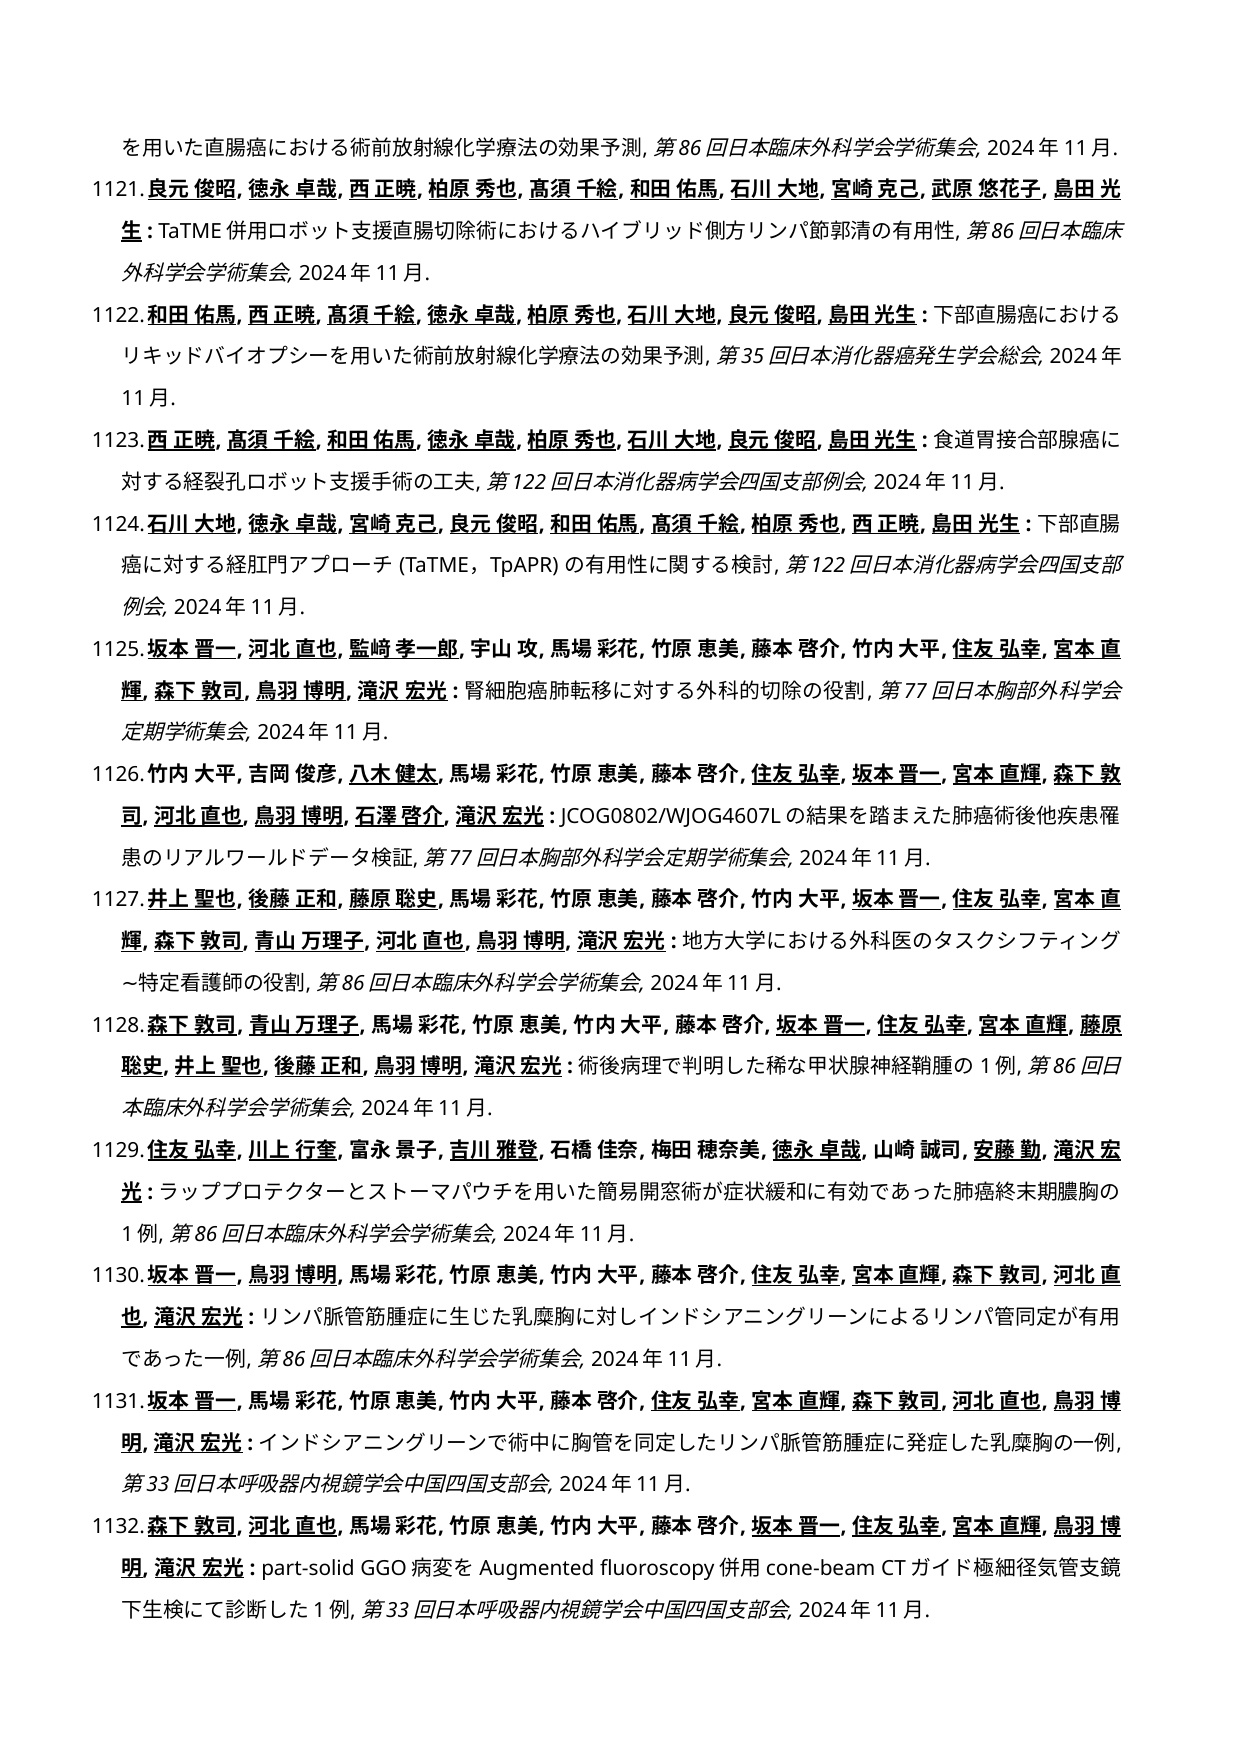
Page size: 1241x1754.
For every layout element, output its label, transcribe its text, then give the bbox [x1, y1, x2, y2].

list 西 正暁, 髙須 千絵, 和田 佑馬, 徳永 卓哉, 柏原 秀也, 石川 大地, 良元 俊昭, 島田 光生 : 食道胃接合部腺癌に対する経裂孔ロボット支援手術の工夫, 第122回日本消化器病学会四国支部例会, 2024年11月. [92, 417, 1122, 501]
list 森下 敦司, 青山 万理子, 馬場 彩花, 竹原 恵美, 竹内 大平, 藤本 啓介, 坂本 晋一, 住友 弘幸, 宮本 直輝, 藤原 聡史, 井上 聖也, 後藤 正和, 鳥羽 博明, 滝沢 宏光 : 術後病理で判明した稀な甲状腺神経鞘腫の1例, 第86回日本臨床外科学会学術集会, 2024年11月. [92, 1002, 1122, 1128]
list 竹内 大平, 吉岡 俊彦, 八木 健太, 馬場 彩花, 竹原 恵美, 藤本 啓介, 住友 弘幸, 坂本 晋一, 宮本 直輝, 森下 敦司, 河北 直也, 鳥羽 博明, 石澤 啓介, 滝沢 宏光 : JCOG0802/WJOG4607Lの結果を踏まえた肺癌術後他疾患罹患のリアルワールドデータ検証, 第77回日本胸部外科学会定期学術集会, 2024年11月. [92, 752, 1122, 877]
list 住友 弘幸, 川上 行奎, 富永 景子, 吉川 雅登, 石橋 佳奈, 梅田 穂奈美, 徳永 卓哉, 山崎 誠司, 安藤 勤, 滝沢 宏光 : ラッププロテクターとストーマパウチを用いた簡易開窓術が症状緩和に有効であった肺癌終末期膿胸の1例, 第86回日本臨床外科学会学術集会, 2024年11月. [92, 1128, 1122, 1253]
list 坂本 晋一, 馬場 彩花, 竹原 恵美, 竹内 大平, 藤本 啓介, 住友 弘幸, 宮本 直輝, 森下 敦司, 河北 直也, 鳥羽 博明, 滝沢 宏光 : インドシアニングリーンで術中に胸管を同定したリンパ脈管筋腫症に発症した乳糜胸の一例, 第33回日本呼吸器内視鏡学会中国四国支部会, 2024年11月. [92, 1378, 1122, 1503]
list 森下 敦司, 河北 直也, 馬場 彩花, 竹原 恵美, 竹内 大平, 藤本 啓介, 坂本 晋一, 住友 弘幸, 宮本 直輝, 鳥羽 博明, 滝沢 宏光 : part-solid GGO病変をAugmented fluoroscopy併用cone-beam CTガイド極細径気管支鏡下生検にて診断した1例, 第33回日本呼吸器内視鏡学会中国四国支部会, 2024年11月. [92, 1503, 1122, 1629]
list 石川 大地, 徳永 卓哉, 宮崎 克己, 良元 俊昭, 和田 佑馬, 髙須 千絵, 柏原 秀也, 西 正暁, 島田 光生 : 下部直腸癌に対する経肛門アプローチ (TaTME，TpAPR) の有用性に関する検討, 第122回日本消化器病学会四国支部例会, 2024年11月. [92, 501, 1122, 626]
list 和田 佑馬, 西 正暁, 髙須 千絵, 徳永 卓哉, 柏原 秀也, 石川 大地, 良元 俊昭, 島田 光生 : 下部直腸癌におけるリキッドバイオプシーを用いた術前放射線化学療法の効果予測, 第35回日本消化器癌発生学会総会, 2024年11月. [92, 292, 1122, 417]
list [92, 125, 1122, 167]
list 良元 俊昭, 徳永 卓哉, 西 正暁, 柏原 秀也, 髙須 千絵, 和田 佑馬, 石川 大地, 宮崎 克己, 武原 悠花子, 島田 光生 : TaTME併用ロボット支援直腸切除術におけるハイブリッド側方リンパ節郭清の有用性, 第86回日本臨床外科学会学術集会, 2024年11月. [92, 167, 1122, 292]
list 坂本 晋一, 河北 直也, 監﨑 孝一郎, 宇山 攻, 馬場 彩花, 竹原 恵美, 藤本 啓介, 竹内 大平, 住友 弘幸, 宮本 直輝, 森下 敦司, 鳥羽 博明, 滝沢 宏光 : 腎細胞癌肺転移に対する外科的切除の役割, 第77回日本胸部外科学会定期学術集会, 2024年11月. [92, 626, 1122, 752]
list 井上 聖也, 後藤 正和, 藤原 聡史, 馬場 彩花, 竹原 恵美, 藤本 啓介, 竹内 大平, 坂本 晋一, 住友 弘幸, 宮本 直輝, 森下 敦司, 青山 万理子, 河北 直也, 鳥羽 博明, 滝沢 宏光 : 地方大学における外科医のタスクシフティング∼特定看護師の役割, 第86回日本臨床外科学会学術集会, 2024年11月. [92, 877, 1122, 1002]
list 坂本 晋一, 鳥羽 博明, 馬場 彩花, 竹原 恵美, 竹内 大平, 藤本 啓介, 住友 弘幸, 宮本 直輝, 森下 敦司, 河北 直也, 滝沢 宏光 : リンパ脈管筋腫症に生じた乳糜胸に対しインドシアニングリーンによるリンパ管同定が有用であった一例, 第86回日本臨床外科学会学術集会, 2024年11月. [92, 1253, 1122, 1378]
